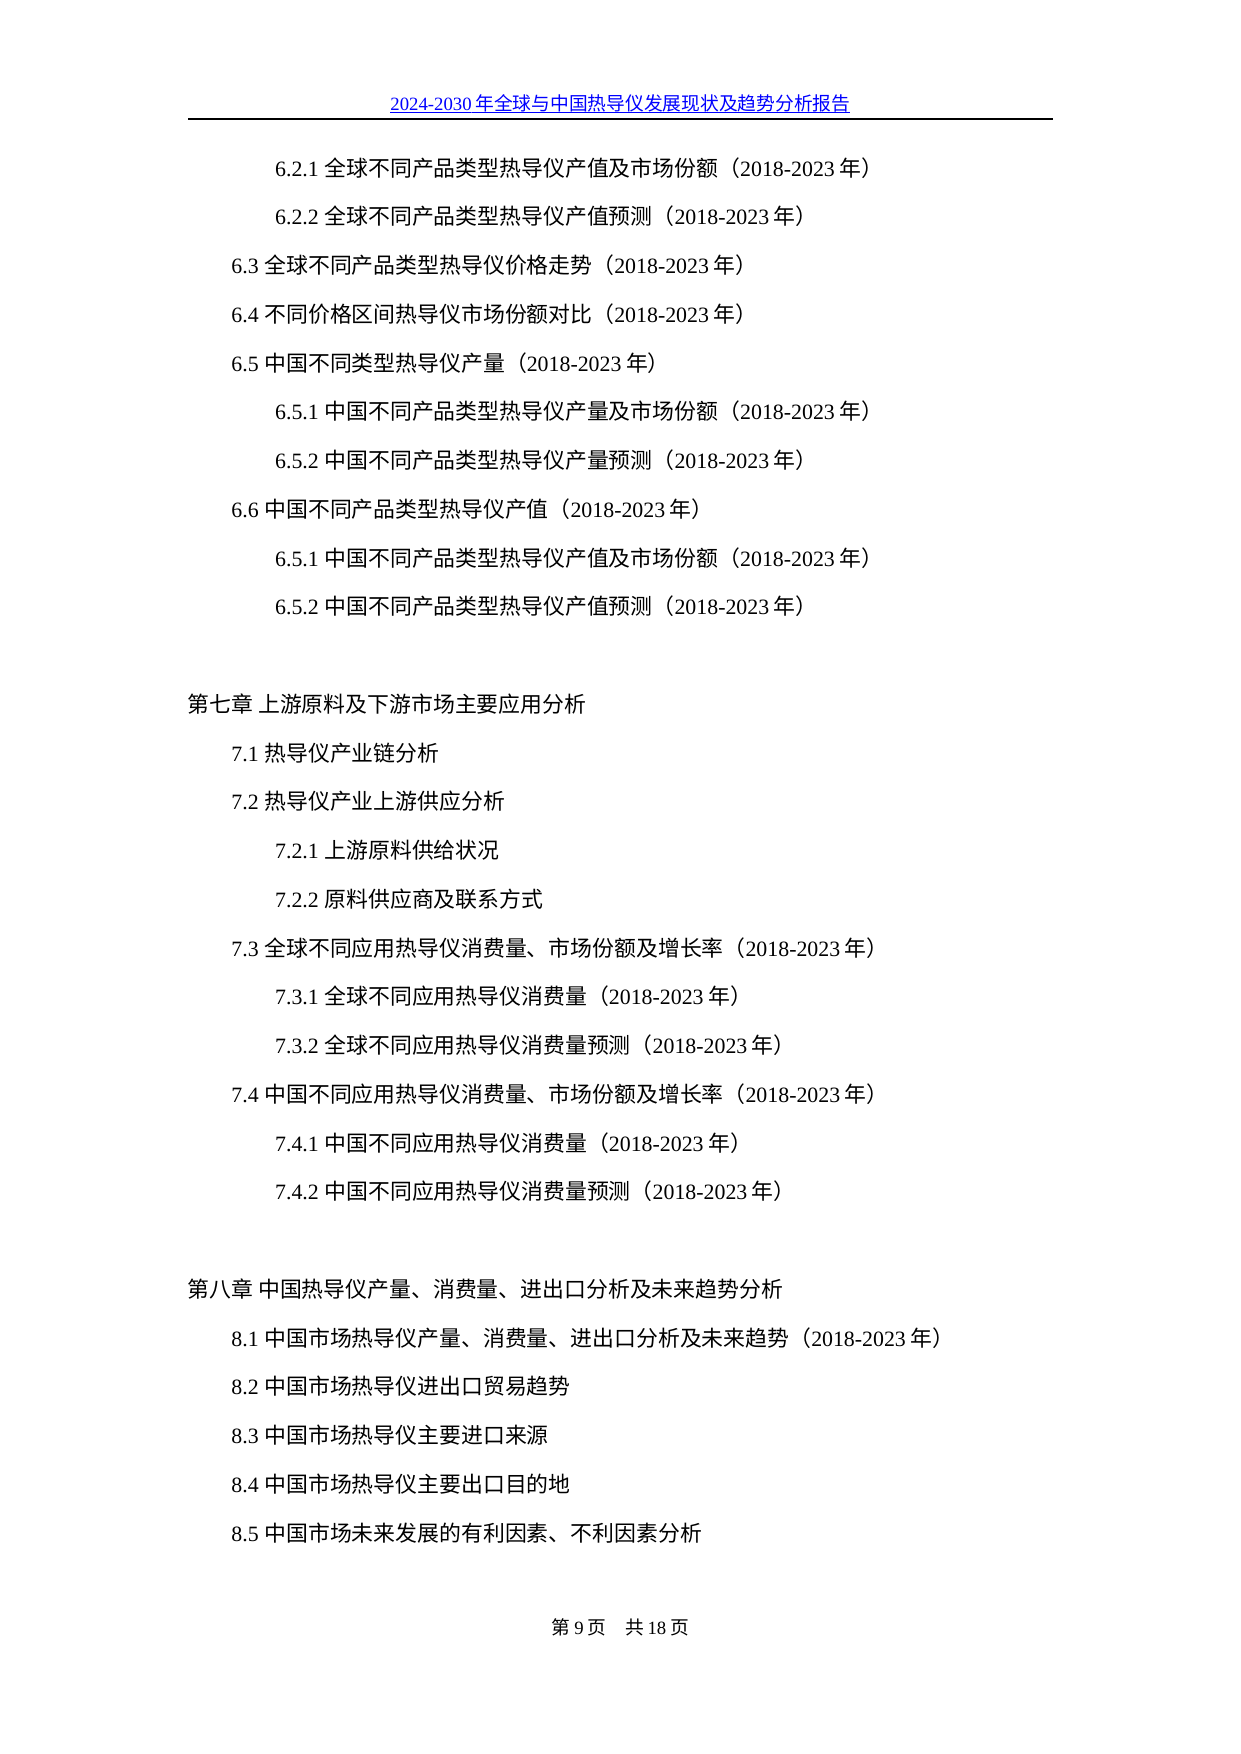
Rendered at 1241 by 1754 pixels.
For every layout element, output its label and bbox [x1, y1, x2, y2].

text [187, 150, 1053, 1548]
